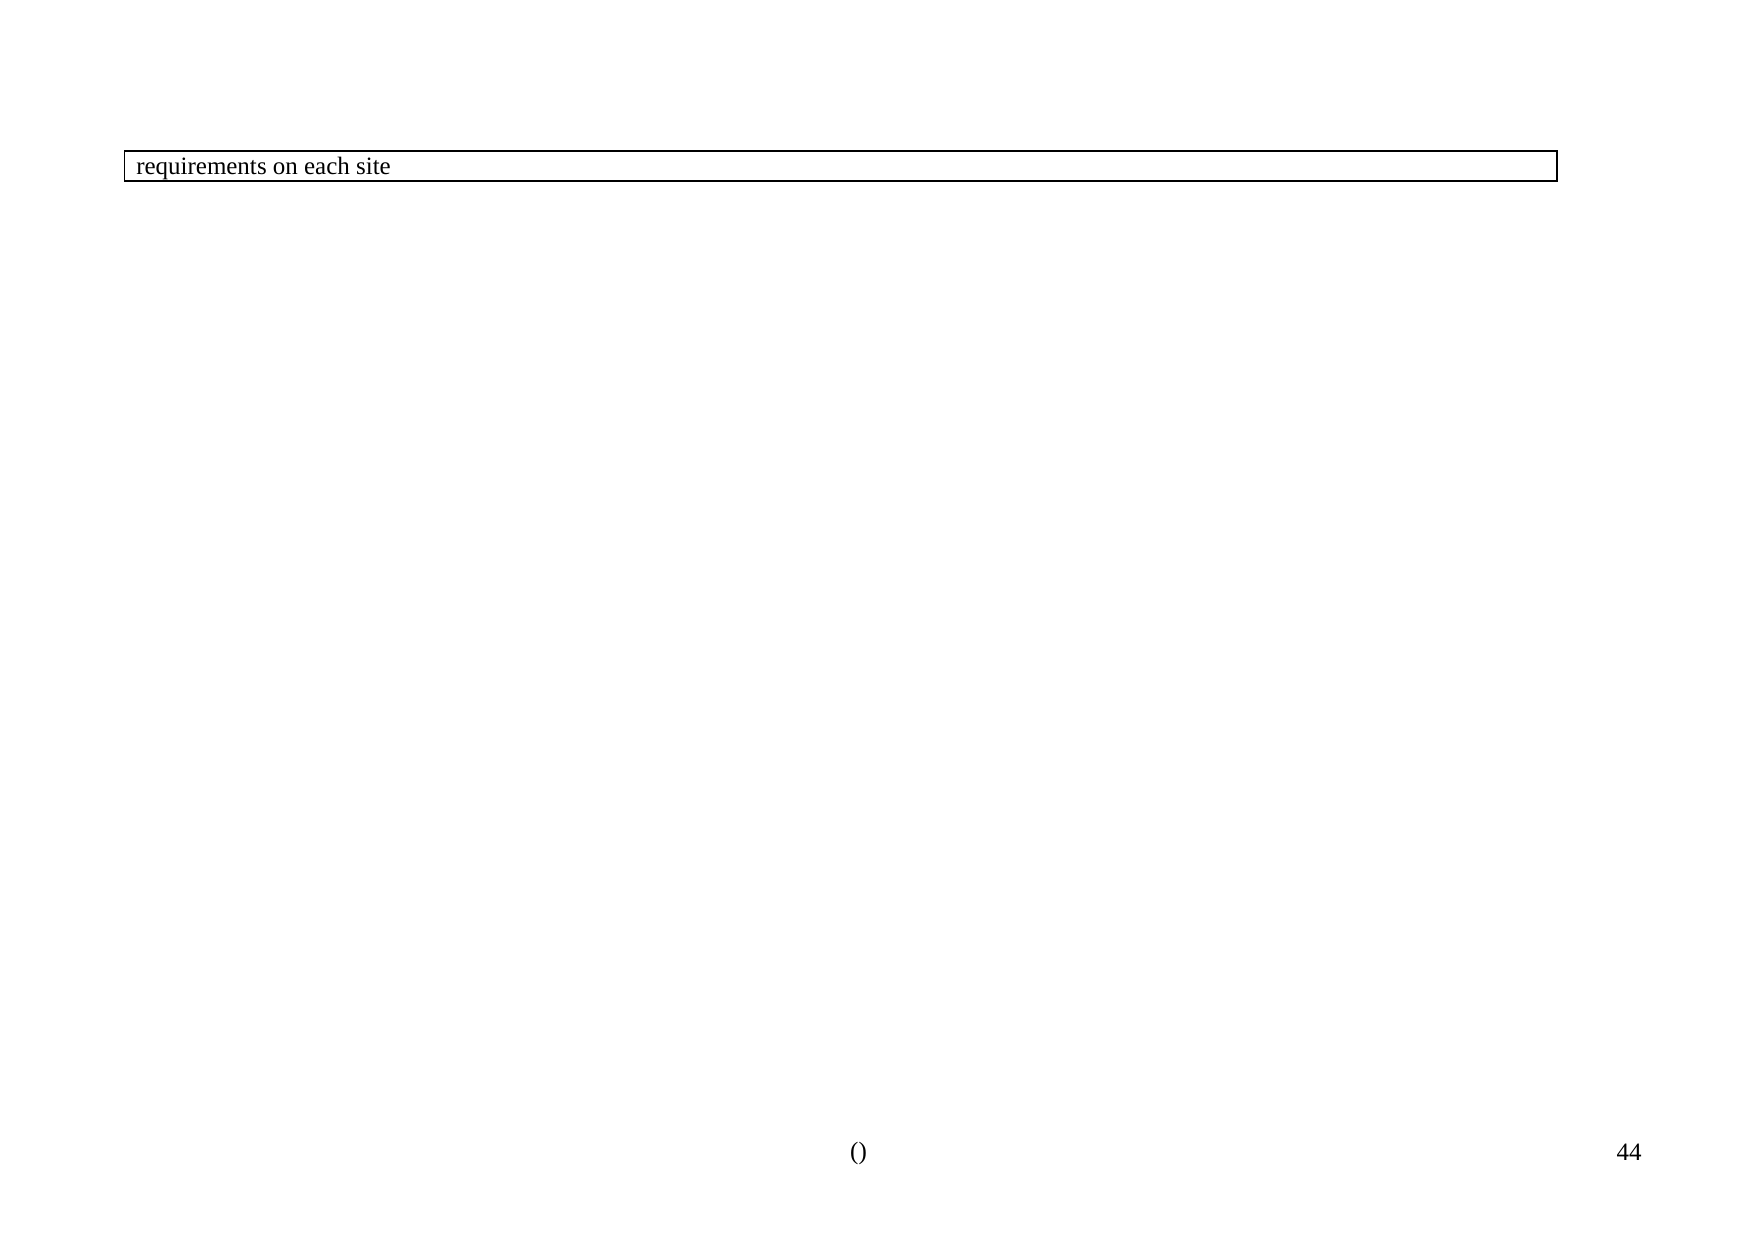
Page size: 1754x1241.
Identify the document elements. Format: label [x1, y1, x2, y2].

table_cell [125, 152, 1556, 180]
